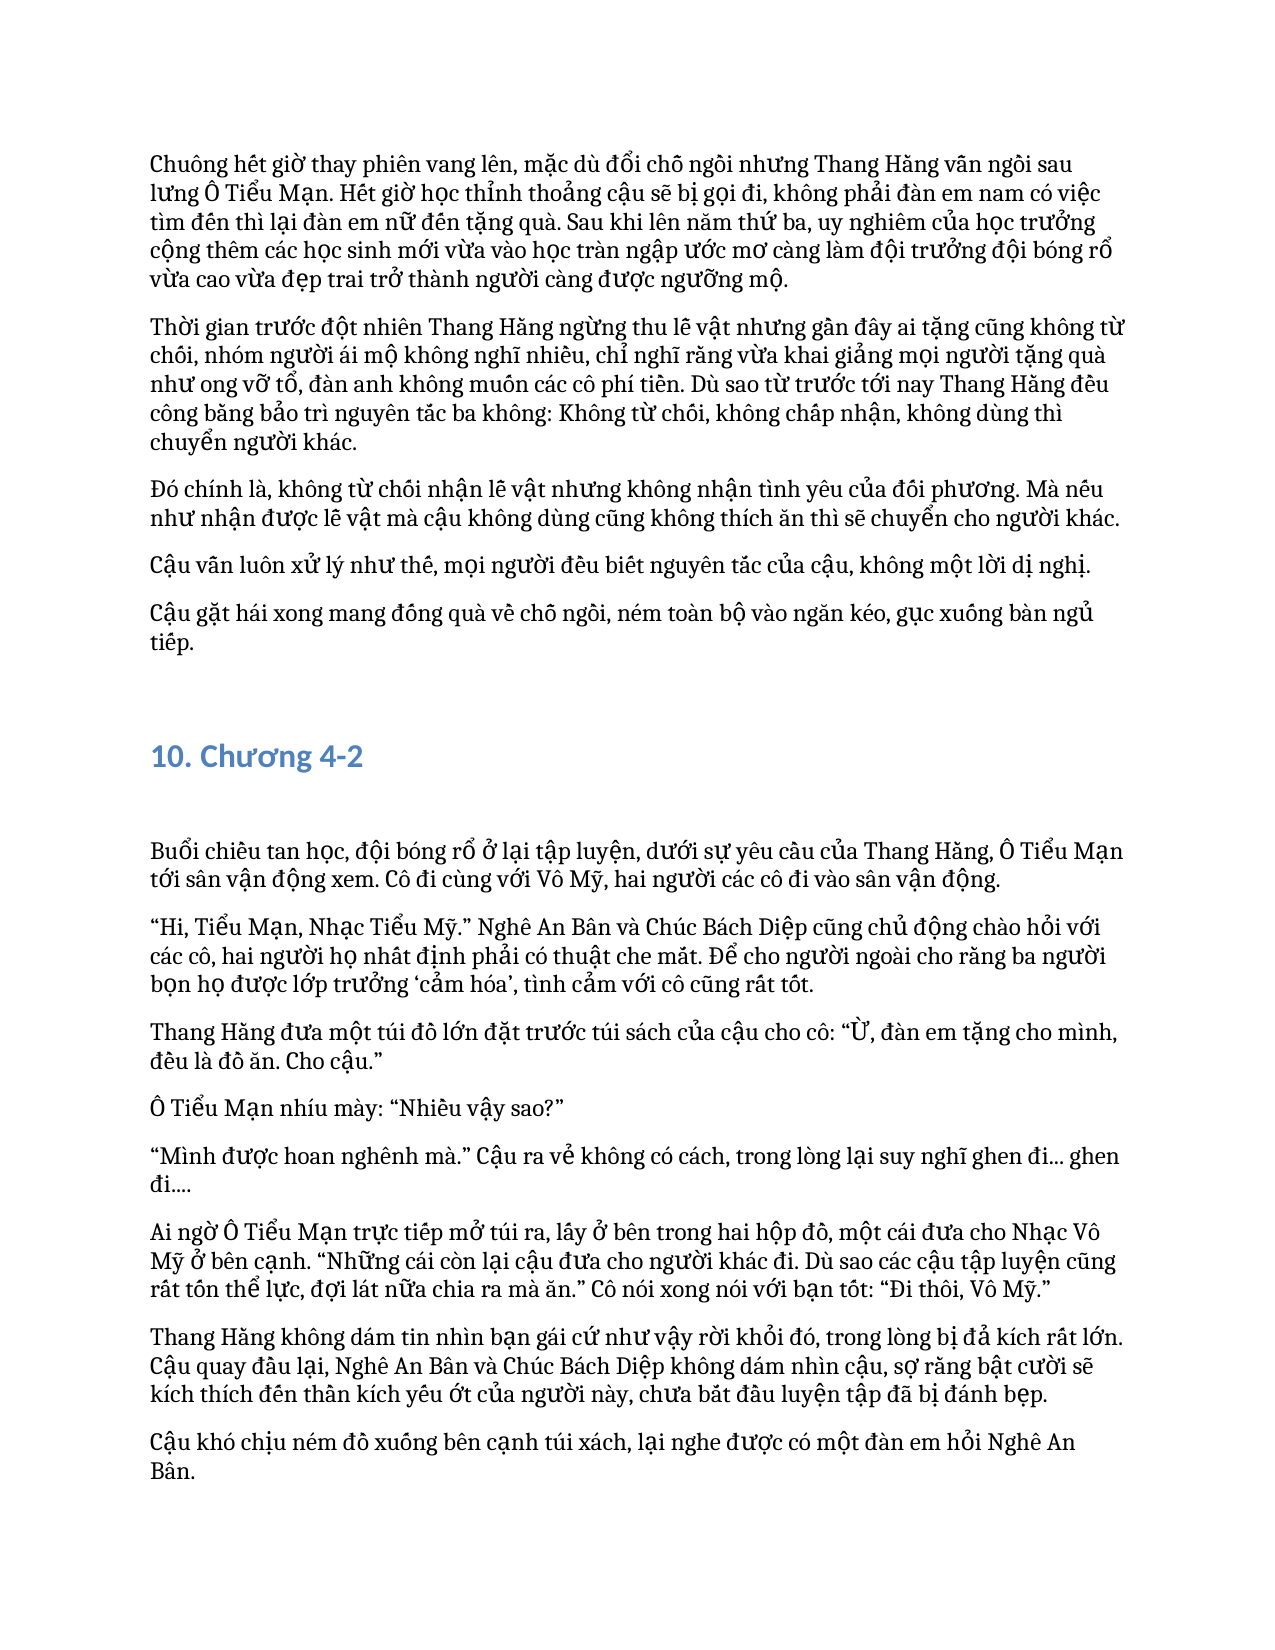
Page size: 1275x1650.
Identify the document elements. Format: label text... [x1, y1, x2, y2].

text Cậu khó chịu ném đồ xuống bên cạnh túi xách, lại nghe được có một đàn em hỏi Nghê An Bân. [150, 1428, 1125, 1485]
text Đó chính là, không từ chối nhận lễ vật nhưng không nhận tình yêu của đối phương. Mà nếu như nhận được lễ vật mà cậu không dùng cũng không thích ăn thì sẽ chuyển cho người khác. [150, 475, 1125, 532]
text Thang Hằng đưa một túi đồ lớn đặt trước túi sách của cậu cho cô: “Ừ, đàn em tặng cho mình, đều là đồ ăn. Cho cậu.” [150, 1018, 1125, 1075]
subtitle 10. Chương 4-2 [150, 734, 1125, 775]
text “Hi, Tiểu Mạn, Nhạc Tiểu Mỹ.” Nghê An Bân và Chúc Bách Diệp cũng chủ động chào hỏi với các cô, hai người họ nhất định phải có thuật che mắt. Để cho người ngoài cho rằng ba người bọn họ được lớp trưởng ‘cảm hóa’, tình cảm với cô cũng rất tốt. [150, 913, 1125, 999]
text Chuông hết giờ thay phiên vang lên, mặc dù đổi chỗ ngồi nhưng Thang Hằng vẫn ngồi sau lưng Ô Tiểu Mạn. Hết giờ học thỉnh thoảng cậu sẽ bị gọi đi, không phải đàn em nam có việc tìm đến thì lại đàn em nữ đến tặng quà. Sau khi lên năm thứ ba, uy nghiêm của học trưởng cộng thêm các học sinh mới vừa vào học tràn ngập ước mơ càng làm đội trưởng đội bóng rổ vừa cao vừa đẹp trai trở thành người càng được ngưỡng mộ. [150, 150, 1125, 294]
text Ai ngờ Ô Tiểu Mạn trực tiếp mở túi ra, lấy ở bên trong hai hộp đồ, một cái đưa cho Nhạc Vô Mỹ ở bên cạnh. “Những cái còn lại cậu đưa cho người khác đi. Dù sao các cậu tập luyện cũng rất tốn thể lực, đợi lát nữa chia ra mà ăn.” Cô nói xong nói với bạn tốt: “Đi thôi, Vô Mỹ.” [150, 1218, 1125, 1304]
text Ô Tiểu Mạn nhíu mày: “Nhiều vậy sao?” [150, 1094, 1125, 1123]
text Buổi chiều tan học, đội bóng rổ ở lại tập luyện, dưới sự yêu cầu của Thang Hằng, Ô Tiểu Mạn tới sân vận động xem. Cô đi cùng với Vô Mỹ, hai người các cô đi vào sân vận động. [150, 779, 1125, 894]
text Cậu vẫn luôn xử lý như thế, mọi người đều biết nguyên tắc của cậu, không một lời dị nghị. [150, 551, 1125, 580]
text Cậu gặt hái xong mang đống quà về chỗ ngồi, ném toàn bộ vào ngăn kéo, gục xuống bàn ngủ tiếp. [150, 599, 1125, 714]
text “Mình được hoan nghênh mà.” Cậu ra vẻ không có cách, trong lòng lại suy nghĩ ghen đi... ghen đi.... [150, 1142, 1125, 1199]
text Thời gian trước đột nhiên Thang Hằng ngừng thu lễ vật nhưng gần đây ai tặng cũng không từ chối, nhóm người ái mộ không nghĩ nhiều, chỉ nghĩ rằng vừa khai giảng mọi người tặng quà như ong vỡ tổ, đàn anh không muốn các cô phí tiền. Dù sao từ trước tới nay Thang Hằng đều công bằng bảo trì nguyên tắc ba không: Không từ chối, không chấp nhận, không dùng thì chuyển người khác. [150, 312, 1125, 456]
text Thang Hằng không dám tin nhìn bạn gái cứ như vậy rời khỏi đó, trong lòng bị đả kích rất lớn. Cậu quay đầu lại, Nghê An Bân và Chúc Bách Diệp không dám nhìn cậu, sợ rằng bật cười sẽ kích thích đến thần kích yếu ớt của người này, chưa bắt đầu luyện tập đã bị đánh bẹp. [150, 1323, 1125, 1409]
